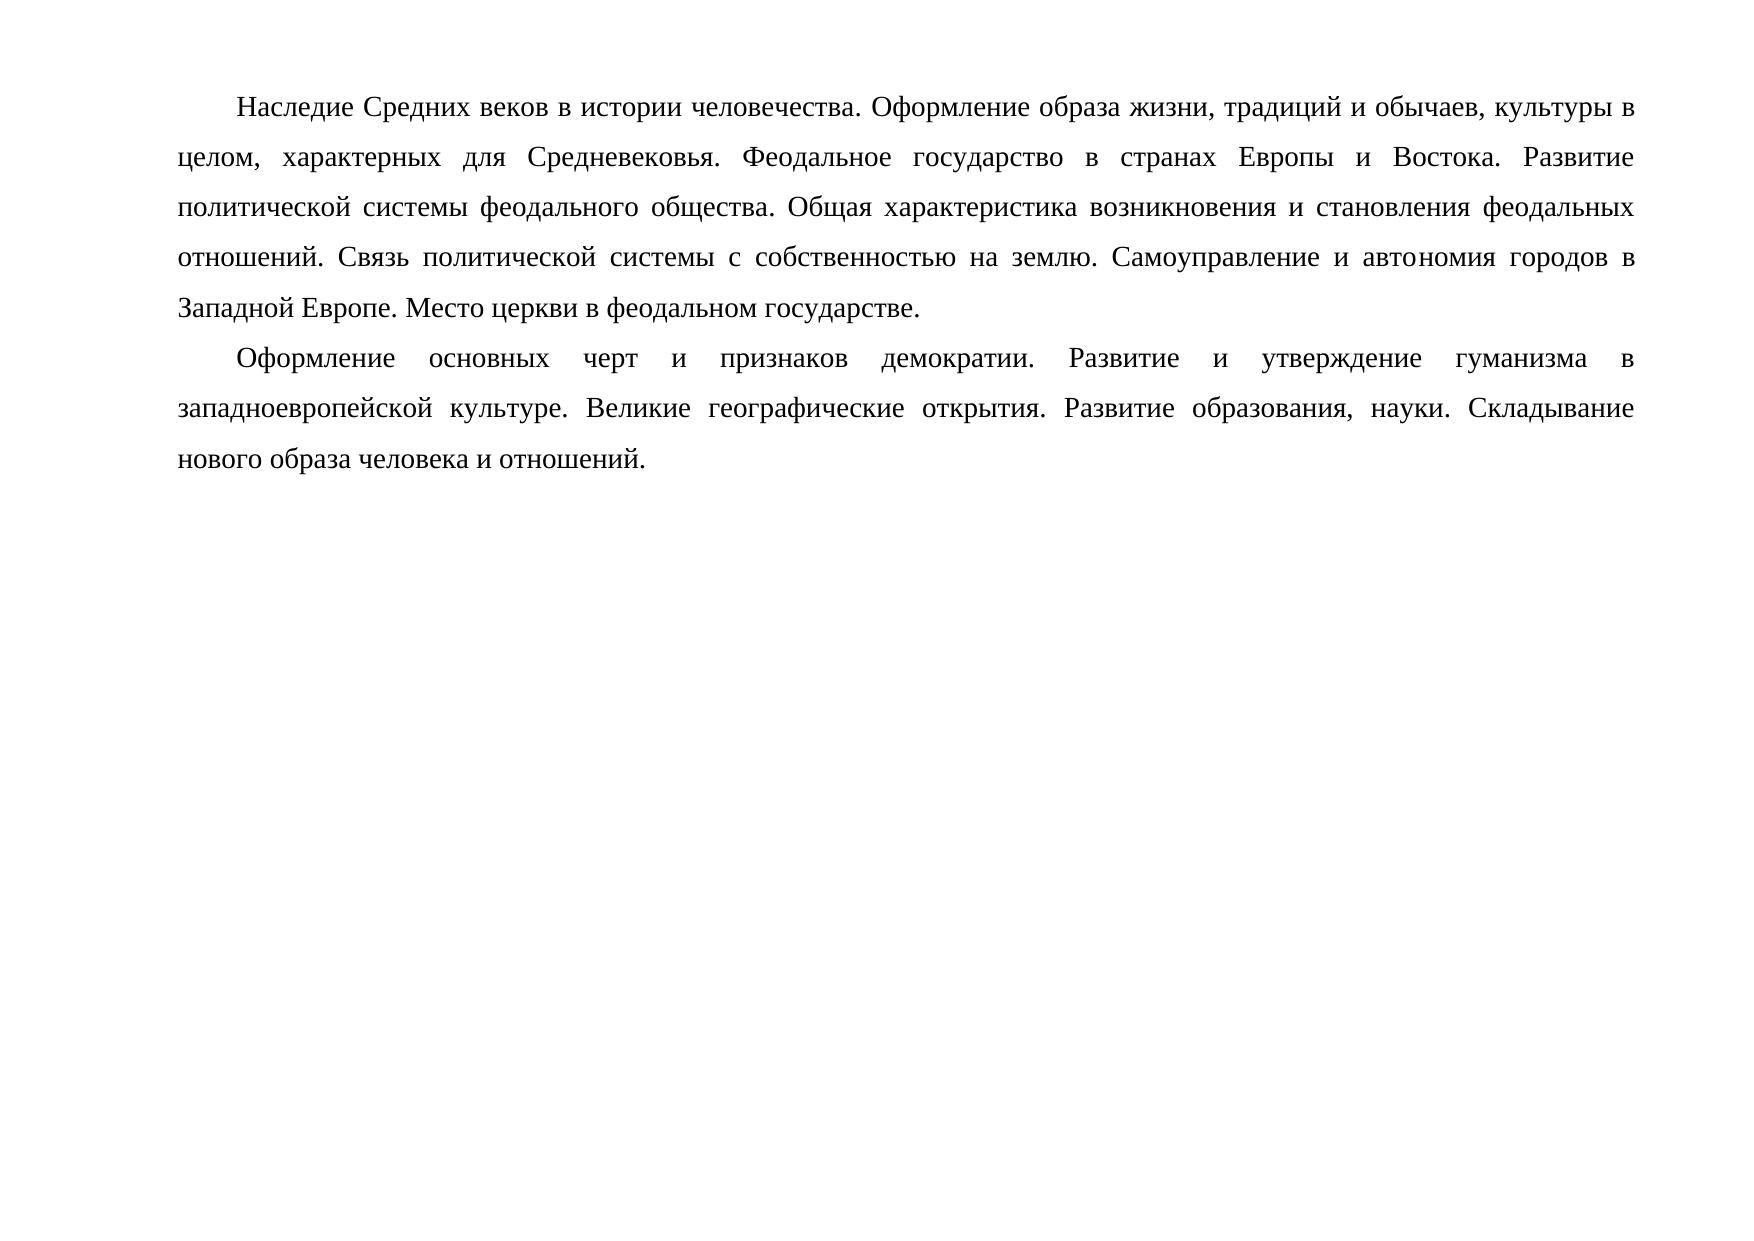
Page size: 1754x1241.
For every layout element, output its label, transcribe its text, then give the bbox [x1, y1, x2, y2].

text Оформление основных черт и признаков демократии. Развитие и утверждение гуманизма в западноевропейской культуре. Великие географические открытия. Развитие образования, науки. Складывание нового образа человека и отношений. [177, 340, 1636, 474]
text Наследие Средних веков в истории человечества. Оформление образа жизни, традиций и обычаев, культуры в целом, характерных для Средневековья. Феодальное государство в странах Европы и Востока. Развитие политической системы феодального общества. Общая характеристика возникновения и становления феодальных отношений. Связь политической системы с собственностью на землю. Самоуправление и автономия городов в Западной Европе. Место церкви в феодальном государстве. [177, 89, 1636, 323]
